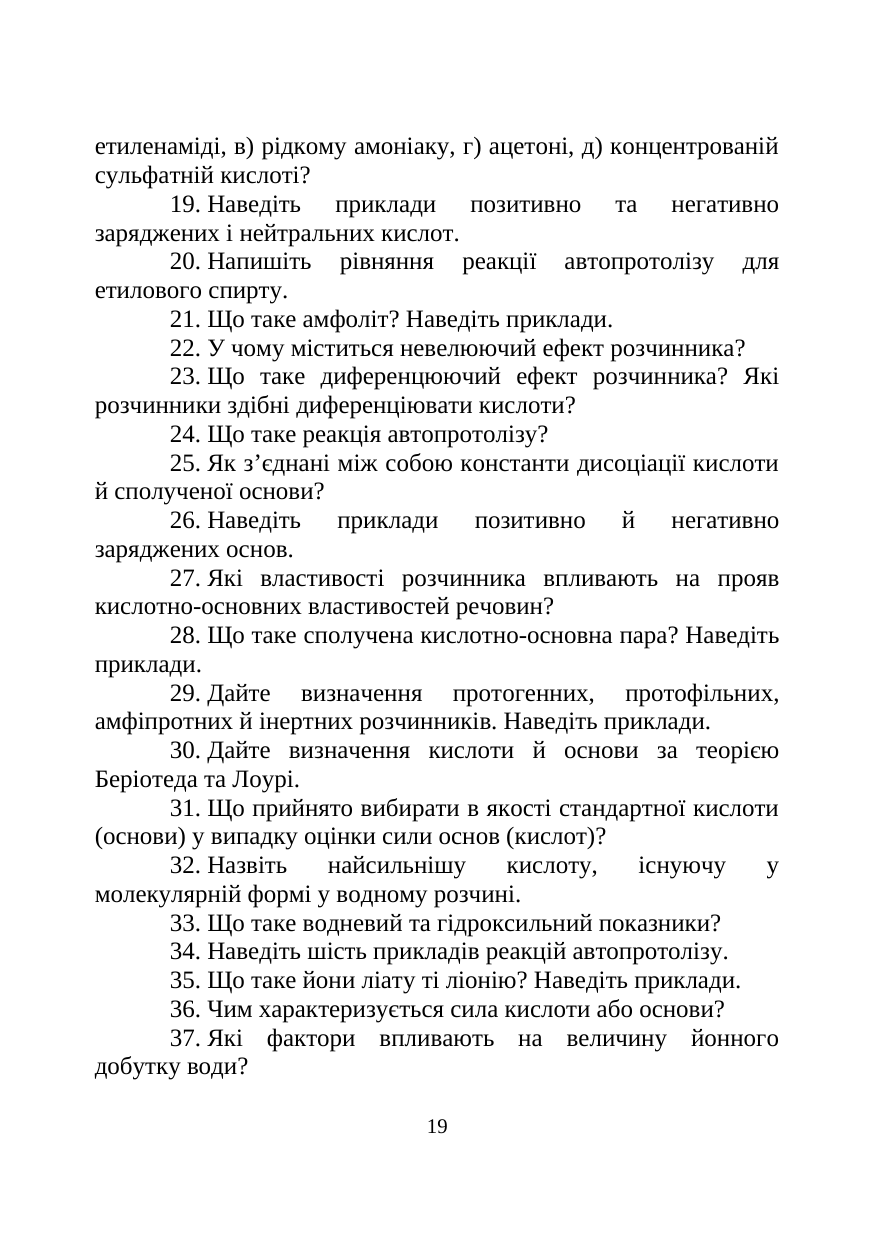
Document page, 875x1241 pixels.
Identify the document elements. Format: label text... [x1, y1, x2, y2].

list Які властивості розчинника впливають на прояв кислотно-основних властивостей речовин? [94, 563, 779, 620]
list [94, 131, 779, 189]
list Що таке сполучена кислотно-основна пара? Наведіть приклади. [94, 620, 779, 678]
list Що таке диференцюючий ефект розчинника? Які розчинники здібні диференціювати кислоти? [94, 361, 779, 419]
list Дайте визначення протогенних, протофільних, амфіпротних й інертних розчинників. Наведіть приклади. [94, 678, 779, 735]
list Що таке реакція автопротолізу? [94, 419, 779, 448]
list Що прийнято вибирати в якості стандартної кислоти (основи) у випадку оцінки сили основ (кислот)? [94, 793, 779, 850]
list Дайте визначення кислоти й основи за теорією Беріотеда та Лоурі. [94, 735, 779, 793]
list Що таке йони ліату ті ліонію? Наведіть приклади. [94, 965, 779, 994]
list Як з’єднані між собою константи дисоціації кислоти й сполученої основи? [94, 448, 779, 505]
list Назвіть найсильнішу кислоту, існуючу у молекулярній формі у водному розчині. [94, 850, 779, 908]
list Наведіть приклади позитивно й негативно заряджених основ. [94, 505, 779, 563]
list Наведіть приклади позитивно та негативно заряджених і нейтральних кислот. [94, 189, 779, 246]
list Що таке амфоліт? Наведіть приклади. [94, 304, 779, 333]
list У чому міститься невелюючий ефект розчинника? [94, 333, 779, 361]
list Чим характеризується сила кислоти або основи? [94, 994, 779, 1023]
list Напишіть рівняння реакції автопротолізу для етилового спирту. [94, 246, 779, 304]
list Які фактори впливають на величину йонного добутку води? [94, 1023, 779, 1080]
list Що таке водневий та гідроксильний показники? [94, 908, 779, 936]
list Наведіть шість прикладів реакцій автопротолізу. [94, 936, 779, 965]
